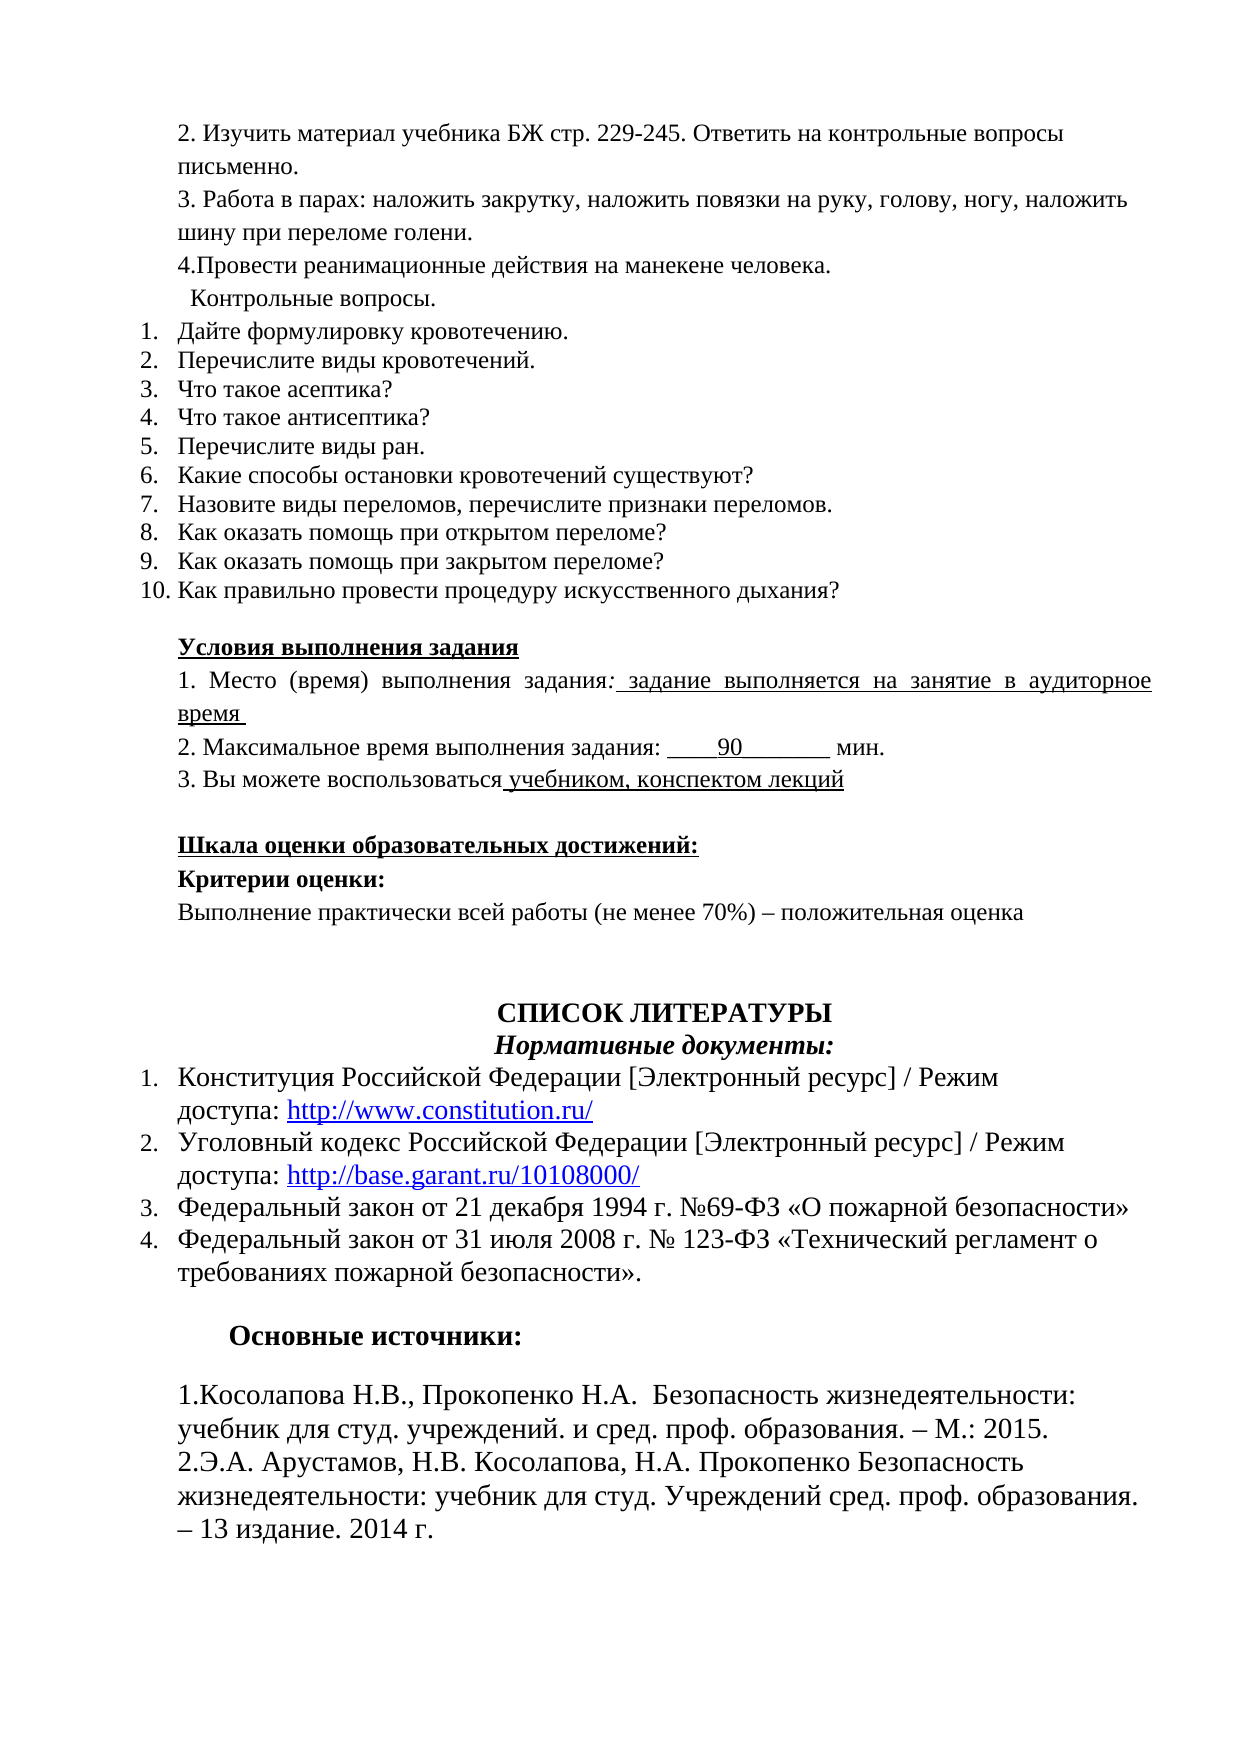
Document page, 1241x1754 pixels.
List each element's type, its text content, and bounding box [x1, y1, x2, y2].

list Перечислите виды кровотечений. [140, 345, 1152, 374]
text СПИСОК ЛИТЕРАТУРЫ [177, 996, 1152, 1028]
text Контрольные вопросы. [177, 283, 1152, 312]
list Федеральный закон от 31 июля 2008 г. № 123-ФЗ «Технический регламент о требованиях пожарной безопасности». [140, 1222, 1152, 1287]
list Как правильно провести процедуру искусственного дыхания? [140, 575, 1152, 604]
text 1.Косолапова Н.В., Прокопенко Н.А. Безопасность жизнедеятельности: учебник для студ. учреждений. и сред. проф. образования. – М.: 2015. [177, 1377, 1152, 1444]
text 3. Работа в парах: наложить закрутку, наложить повязки на руку, голову, ногу, наложить шину при переломе голени. [177, 184, 1152, 246]
list Что такое антисептика? [140, 402, 1152, 431]
list Что такое асептика? [140, 374, 1152, 402]
list Как оказать помощь при открытом переломе? [140, 517, 1152, 546]
text 1. Место (время) выполнения задания: задание выполняется на занятие в аудиторное время [177, 666, 1152, 727]
text 2. Изучить материал учебника БЖ стр. 229-245. Ответить на контрольные вопросы письменно. [177, 118, 1152, 180]
list Уголовный кодекс Российской Федерации [Электронный ресурс] / Режим доступа: http://base.garant.ru/10108000/ [140, 1125, 1152, 1190]
text Выполнение практически всей работы (не менее 70%) – положительная оценка [177, 897, 1152, 925]
text Критерии оценки: [177, 864, 1152, 892]
text Нормативные документы: [177, 1028, 1152, 1061]
list Федеральный закон от 21 декабря 1994 г. №69-ФЗ «О пожарной безопасности» [140, 1190, 1152, 1222]
list Как оказать помощь при закрытом переломе? [140, 546, 1152, 575]
list Назовите виды переломов, перечислите признаки переломов. [140, 489, 1152, 517]
text 2.Э.А. Арустамов, Н.В. Косолапова, Н.А. Прокопенко Безопасность жизнедеятельности: учебник для студ. Учреждений сред. проф. образования. – 13 издание. 2014 г. [177, 1444, 1152, 1545]
list Конституция Российской Федерации [Электронный ресурс] / Режим доступа: http://www.constitution.ru/ [140, 1061, 1152, 1125]
text Основные источники: [177, 1318, 1152, 1351]
list Перечислите виды ран. [140, 431, 1152, 460]
text Условия выполнения задания [177, 632, 1152, 661]
text 2. Максимальное время выполнения задания: ____90_______ мин. [177, 732, 1152, 760]
text 3. Вы можете воспользоваться учебником, конспектом лекций [177, 764, 1152, 793]
text 4.Провести реанимационные действия на манекене человека. [177, 250, 1152, 279]
text Шкала оценки образовательных достижений: [177, 831, 1152, 859]
list Какие способы остановки кровотечений существуют? [140, 460, 1152, 489]
list Дайте формулировку кровотечению. [140, 316, 1152, 345]
